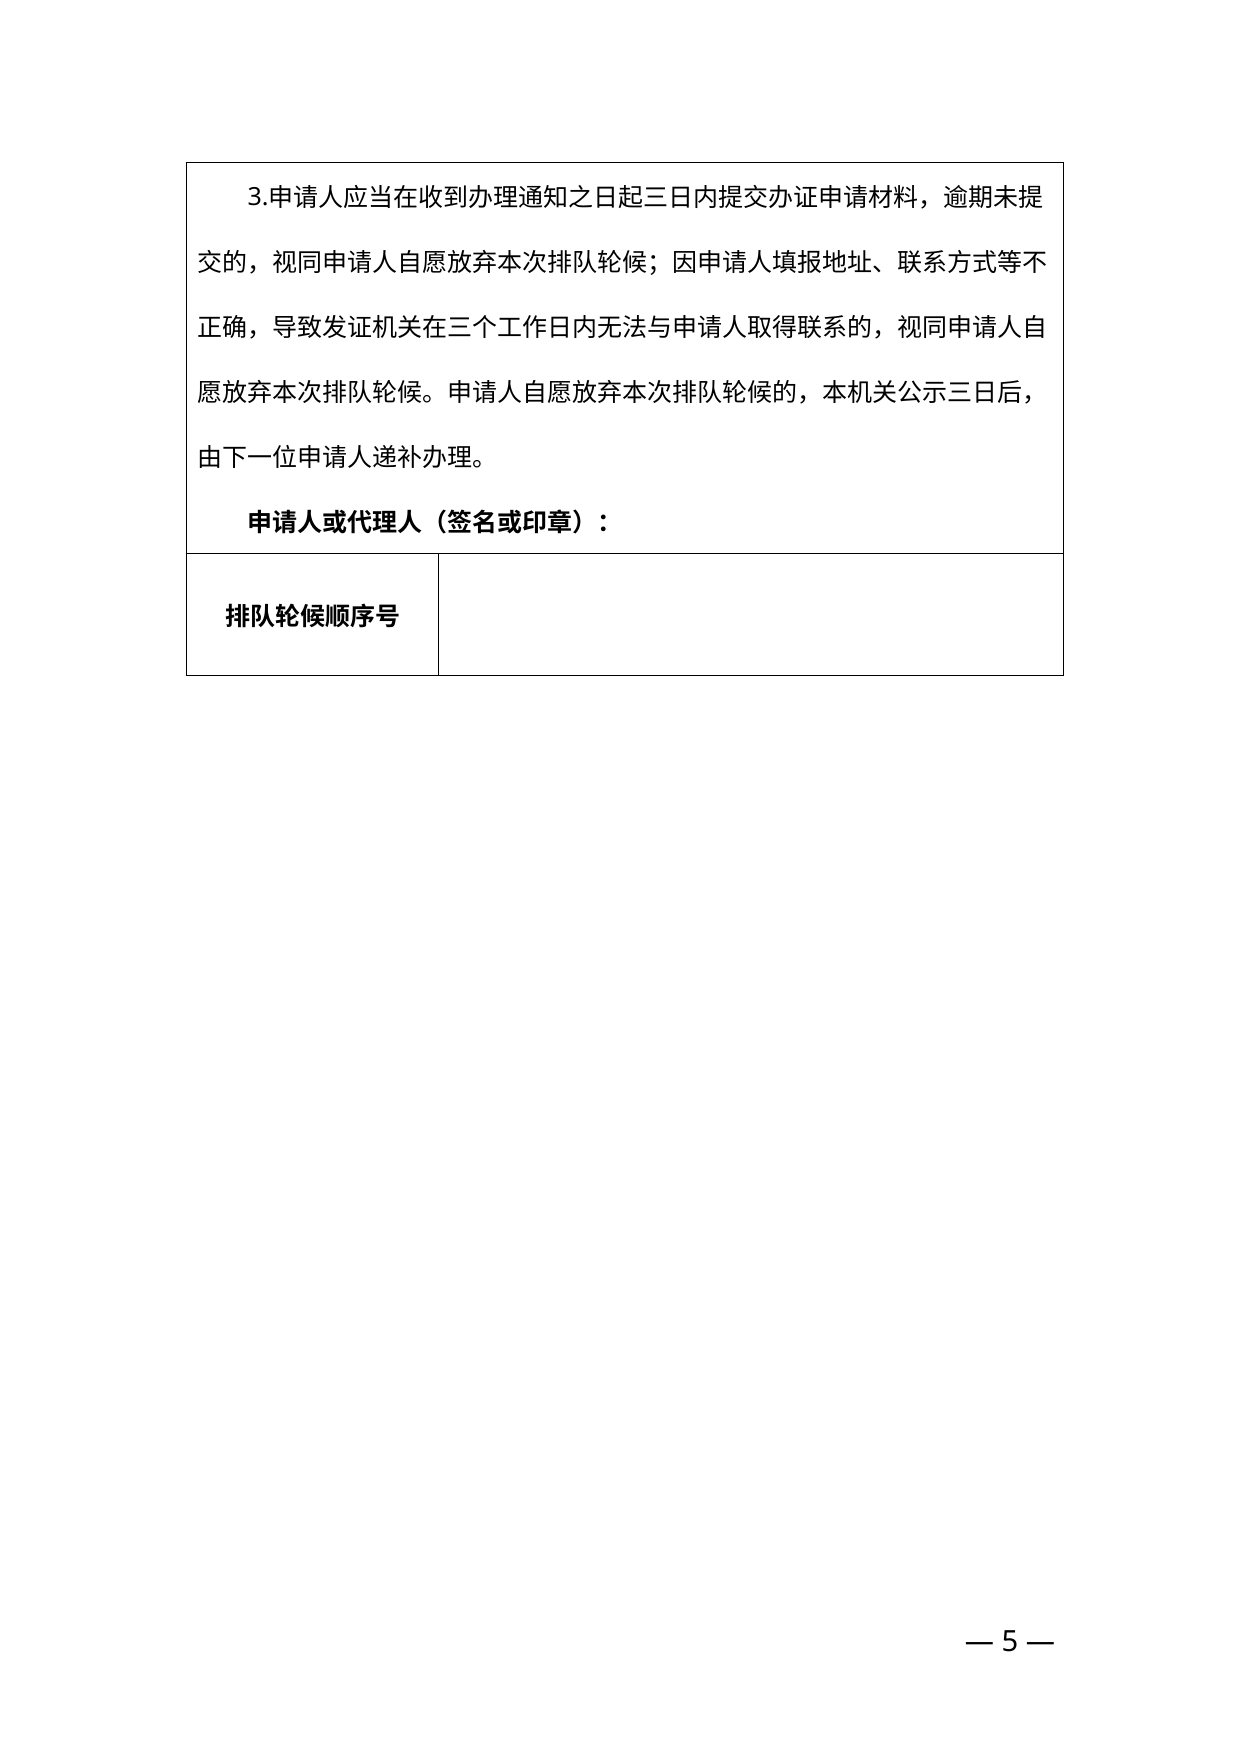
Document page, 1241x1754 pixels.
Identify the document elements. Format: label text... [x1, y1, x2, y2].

table_cell [439, 554, 1063, 674]
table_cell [187, 163, 1063, 553]
table_cell 排队轮候顺序号 [187, 554, 438, 674]
